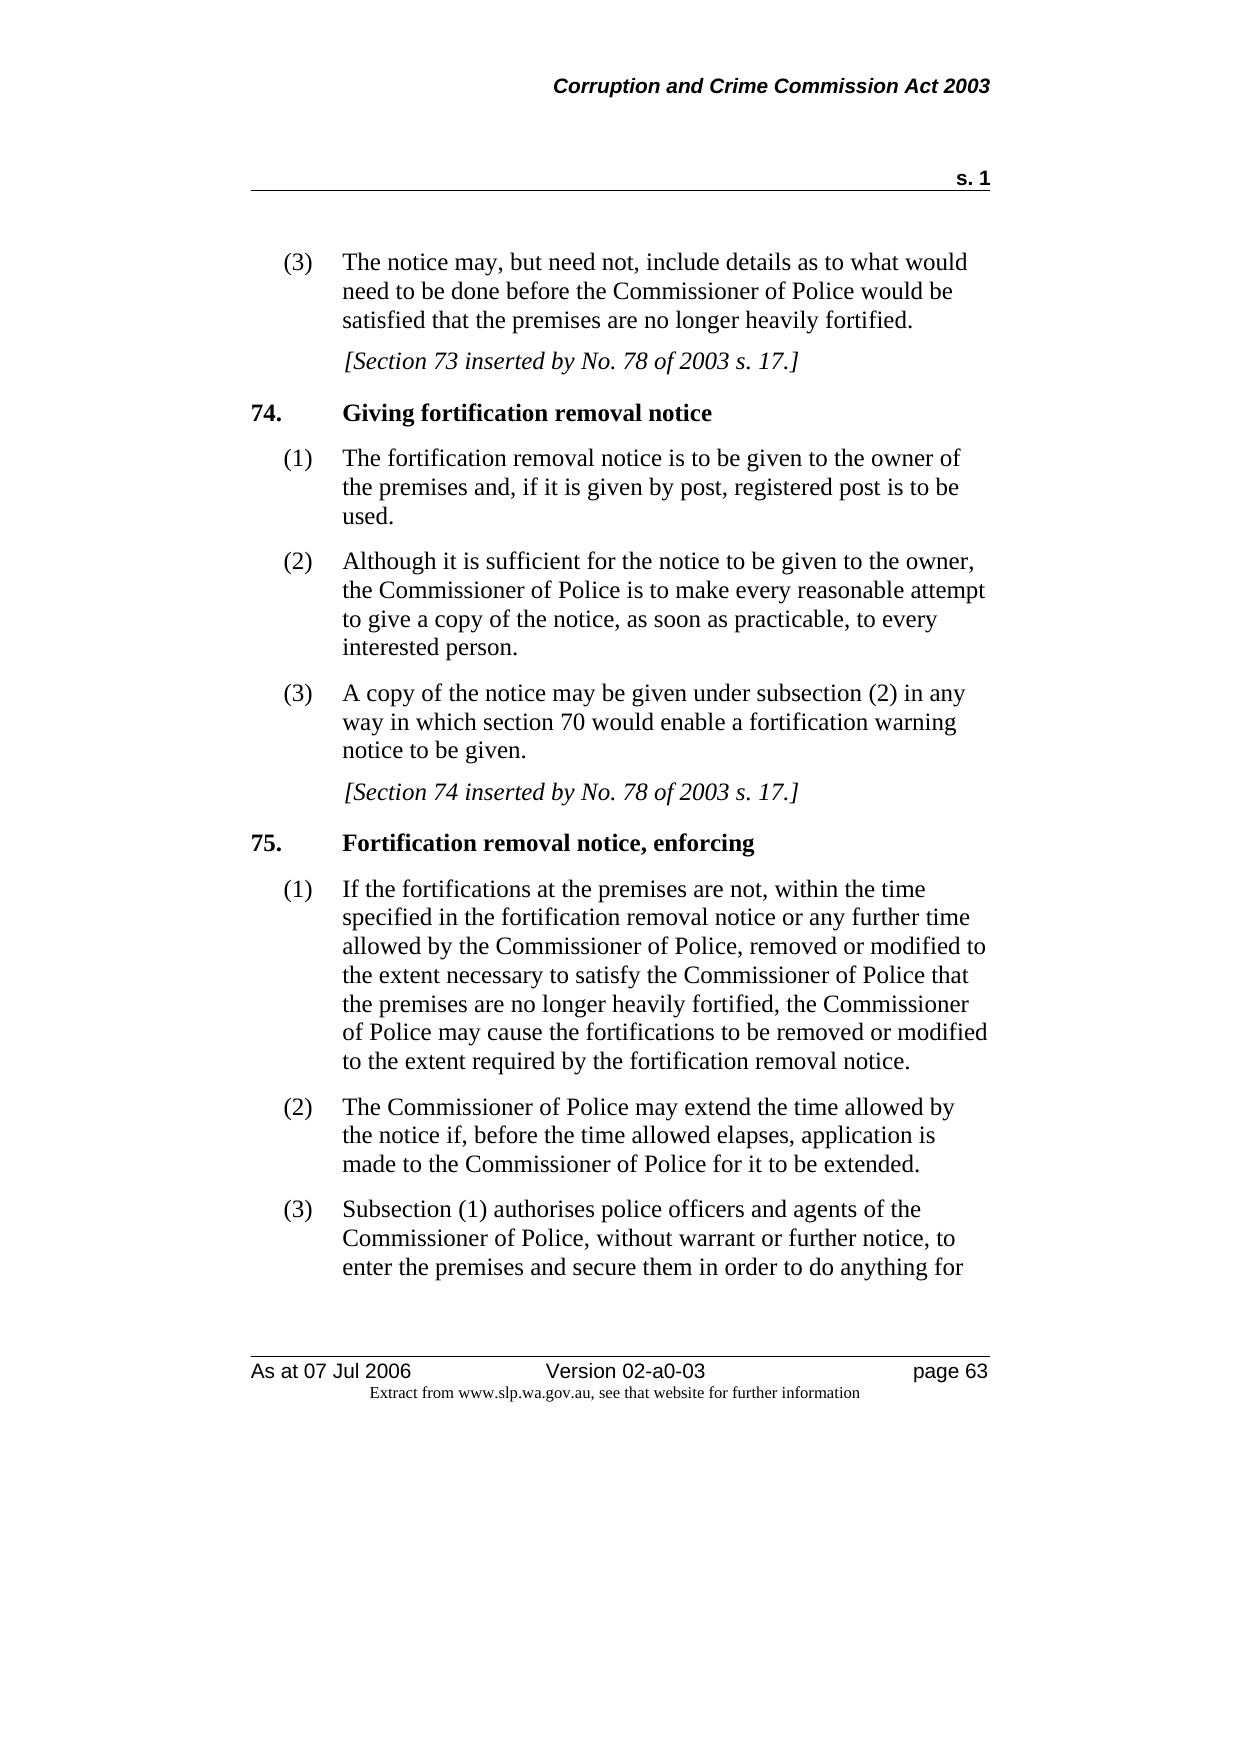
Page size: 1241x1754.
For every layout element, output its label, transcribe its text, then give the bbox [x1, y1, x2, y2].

subtitle 75. Fortification removal notice, enforcing [251, 828, 990, 857]
subtitle 74. Giving fortification removal notice [251, 398, 990, 427]
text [251, 1194, 990, 1281]
text (1) If the fortifications at the premises are not, within the time specified in the fortification removal notice or any further time allowed by the Commissioner of Police, removed or modified to the extent necessary to satisfy the Commissioner of Police that the premises are no longer heavily fortified, the Commissioner of Police may cause the fortifications to be removed or modified to the extent required by the fortification removal notice. [251, 874, 990, 1075]
text (3) A copy of the notice may be given under subsection (2) in any way in which section 70 would enable a fortification warning notice to be given. [251, 678, 990, 764]
text (2) The Commissioner of Police may extend the time allowed by the notice if, before the time allowed elapses, application is made to the Commissioner of Police for it to be extended. [251, 1092, 990, 1178]
text (3) The notice may, but need not, include details as to what would need to be done before the Commissioner of Police would be satisfied that the premises are no longer heavily fortified. [251, 247, 990, 334]
text (1) The fortification removal notice is to be given to the owner of the premises and, if it is given by post, registered post is to be used. [251, 443, 990, 529]
text [Section 74 inserted by No. 78 of 2003 s. 17.] [251, 777, 990, 805]
text (2) Although it is sufficient for the notice to be given to the owner, the Commissioner of Police is to make every reasonable attempt to give a copy of the notice, as soon as practicable, to every interested person. [251, 546, 990, 661]
text [Section 73 inserted by No. 78 of 2003 s. 17.] [251, 346, 990, 375]
